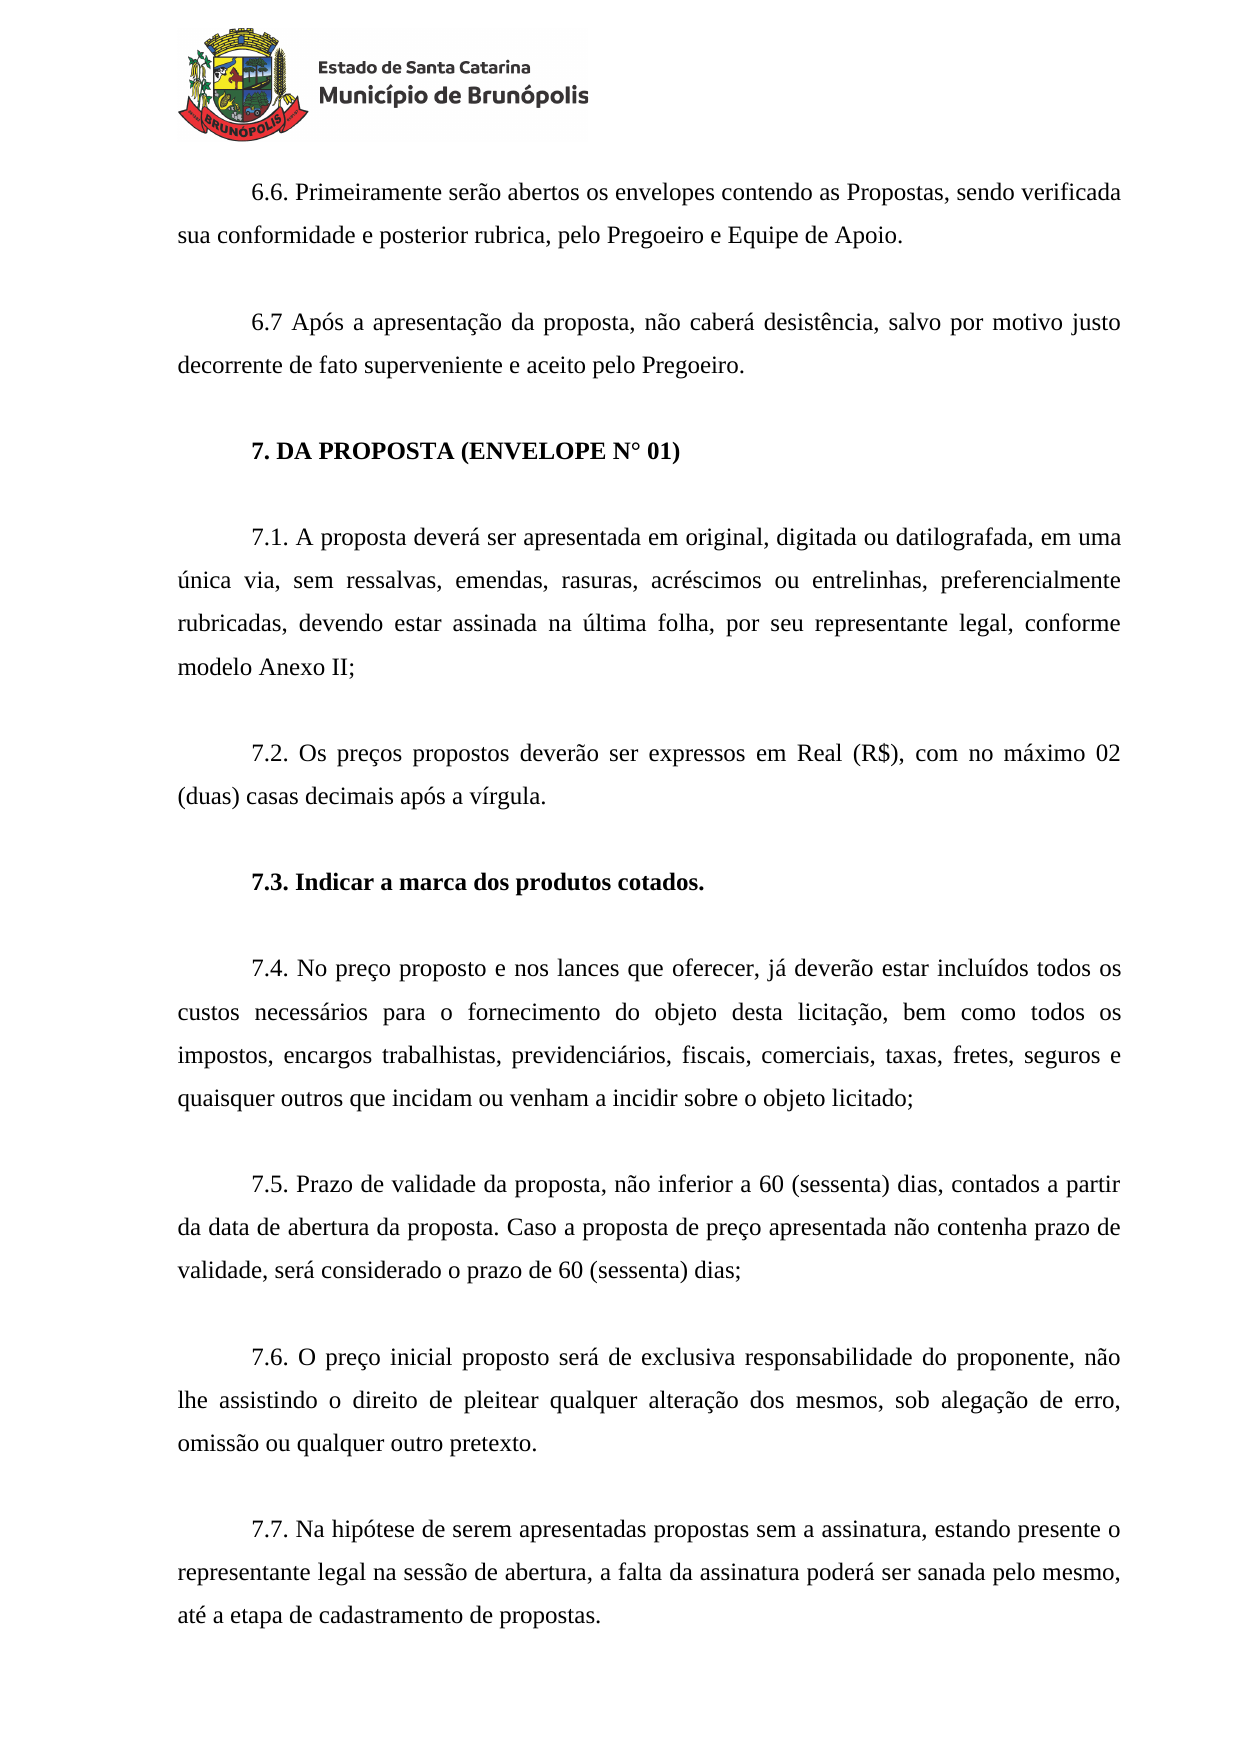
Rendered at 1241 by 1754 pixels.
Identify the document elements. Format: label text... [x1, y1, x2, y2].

text 7.2. Os preços propostos deverão ser expressos em Real (R$), com no máximo 02 (duas) casas decimais após a vírgula. [177, 738, 1122, 810]
text 7.7. Na hipótese de serem apresentadas propostas sem a assinatura, estando presente o representante legal na sessão de abertura, a falta da assinatura poderá ser sanada pelo mesmo, até a etapa de cadastramento de propostas. [177, 1514, 1122, 1629]
picture [177, 28, 589, 142]
text 7.3. Indicar a marca dos produtos cotados. [177, 867, 1122, 896]
text 7.4. No preço proposto e nos lances que oferecer, já deverão estar incluídos todos os custos necessários para o fornecimento do objeto desta licitação, bem como todos os impostos, encargos trabalhistas, previdenciários, fiscais, comerciais, taxas, fretes, seguros e quaisquer outros que incidam ou venham a incidir sobre o objeto licitado; [177, 953, 1122, 1112]
text 6.7 Após a apresentação da proposta, não caberá desistência, salvo por motivo justo decorrente de fato superveniente e aceito pelo Pregoeiro. [177, 307, 1122, 378]
text 7. DA PROPOSTA (ENVELOPE N° 01) [177, 436, 1122, 465]
text 6.6. Primeiramente serão abertos os envelopes contendo as Propostas, sendo verificada sua conformidade e posterior rubrica, pelo Pregoeiro e Equipe de Apoio. [177, 177, 1122, 249]
text 7.1. A proposta deverá ser apresentada em original, digitada ou datilografada, em uma única via, sem ressalvas, emendas, rasuras, acréscimos ou entrelinhas, preferencialmente rubricadas, devendo estar assinada na última folha, por seu representante legal, conforme modelo Anexo II; [177, 522, 1122, 680]
text 7.5. Prazo de validade da proposta, não inferior a 60 (sessenta) dias, contados a partir da data de abertura da proposta. Caso a proposta de preço apresentada não contenha prazo de validade, será considerado o prazo de 60 (sessenta) dias; [177, 1169, 1122, 1284]
text 7.6. O preço inicial proposto será de exclusiva responsabilidade do proponente, não lhe assistindo o direito de pleitear qualquer alteração dos mesmos, sob alegação de erro, omissão ou qualquer outro pretexto. [177, 1342, 1122, 1457]
